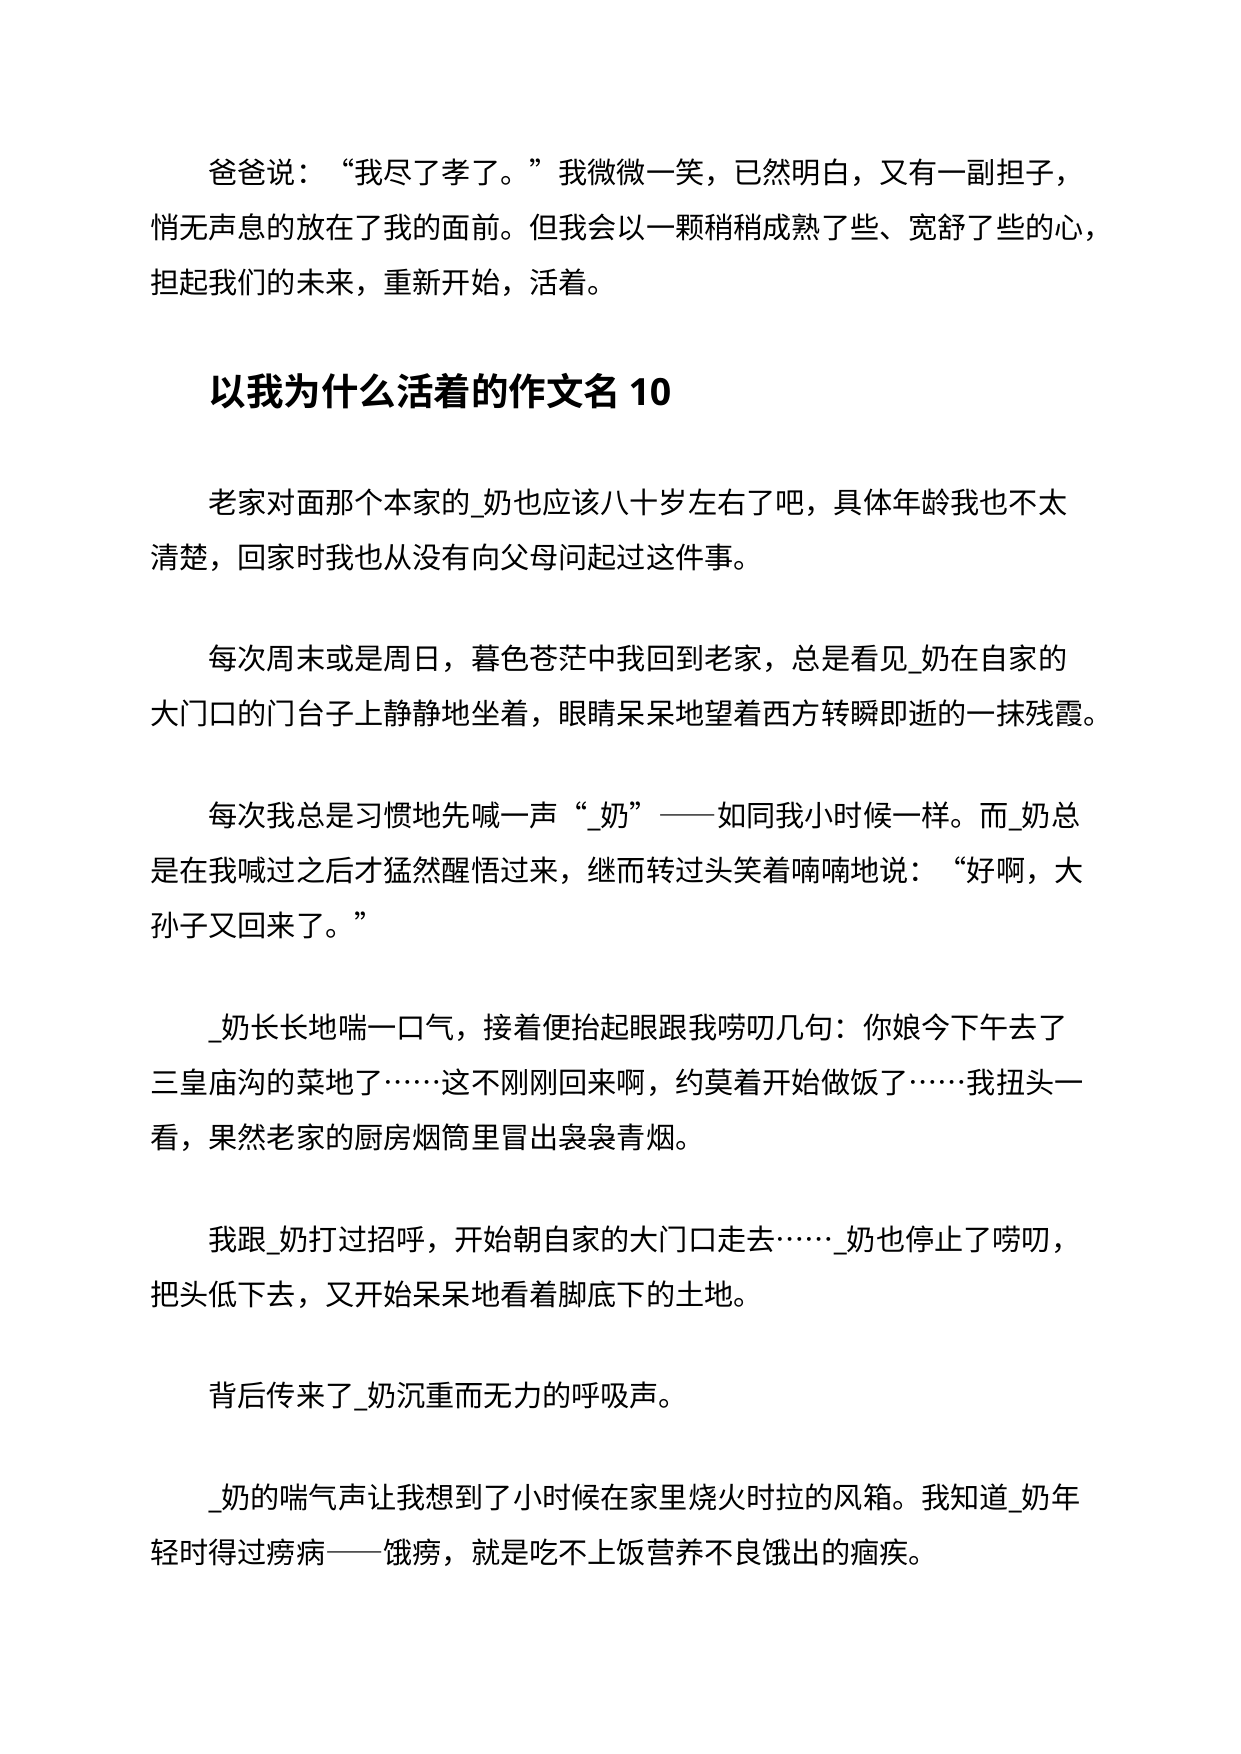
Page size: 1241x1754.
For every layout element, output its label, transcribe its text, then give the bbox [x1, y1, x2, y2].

text 背后传来了_奶沉重而无力的呼吸声。 [150, 1373, 1090, 1415]
text 爸爸说：“我尽了孝了。”我微微一笑，已然明白，又有一副担子，悄无声息的放在了我的面前。但我会以一颗稍稍成熟了些、宽舒了些的心，担起我们的未来，重新开始，活着。 [150, 150, 1090, 302]
text _奶的喘气声让我想到了小时候在家里烧火时拉的风箱。我知道_奶年轻时得过痨病——饿痨，就是吃不上饭营养不良饿出的痼疾。 [150, 1475, 1090, 1572]
text 以我为什么活着的作文名10 [150, 362, 1090, 416]
text 老家对面那个本家的_奶也应该八十岁左右了吧，具体年龄我也不太清楚，回家时我也从没有向父母问起过这件事。 [150, 479, 1090, 576]
text 每次周末或是周日，暮色苍茫中我回到老家，总是看见_奶在自家的大门口的门台子上静静地坐着，眼睛呆呆地望着西方转瞬即逝的一抹残霞。 [150, 636, 1090, 733]
text _奶长长地喘一口气，接着便抬起眼跟我唠叨几句：你娘今下午去了三皇庙沟的菜地了……这不刚刚回来啊，约莫着开始做饭了……我扭头一看，果然老家的厨房烟筒里冒出袅袅青烟。 [150, 1004, 1090, 1157]
text 每次我总是习惯地先喊一声“_奶”——如同我小时候一样。而_奶总是在我喊过之后才猛然醒悟过来，继而转过头笑着喃喃地说：“好啊，大孙子又回来了。” [150, 793, 1090, 945]
text 我跟_奶打过招呼，开始朝自家的大门口走去……_奶也停止了唠叨，把头低下去，又开始呆呆地看着脚底下的土地。 [150, 1216, 1090, 1313]
